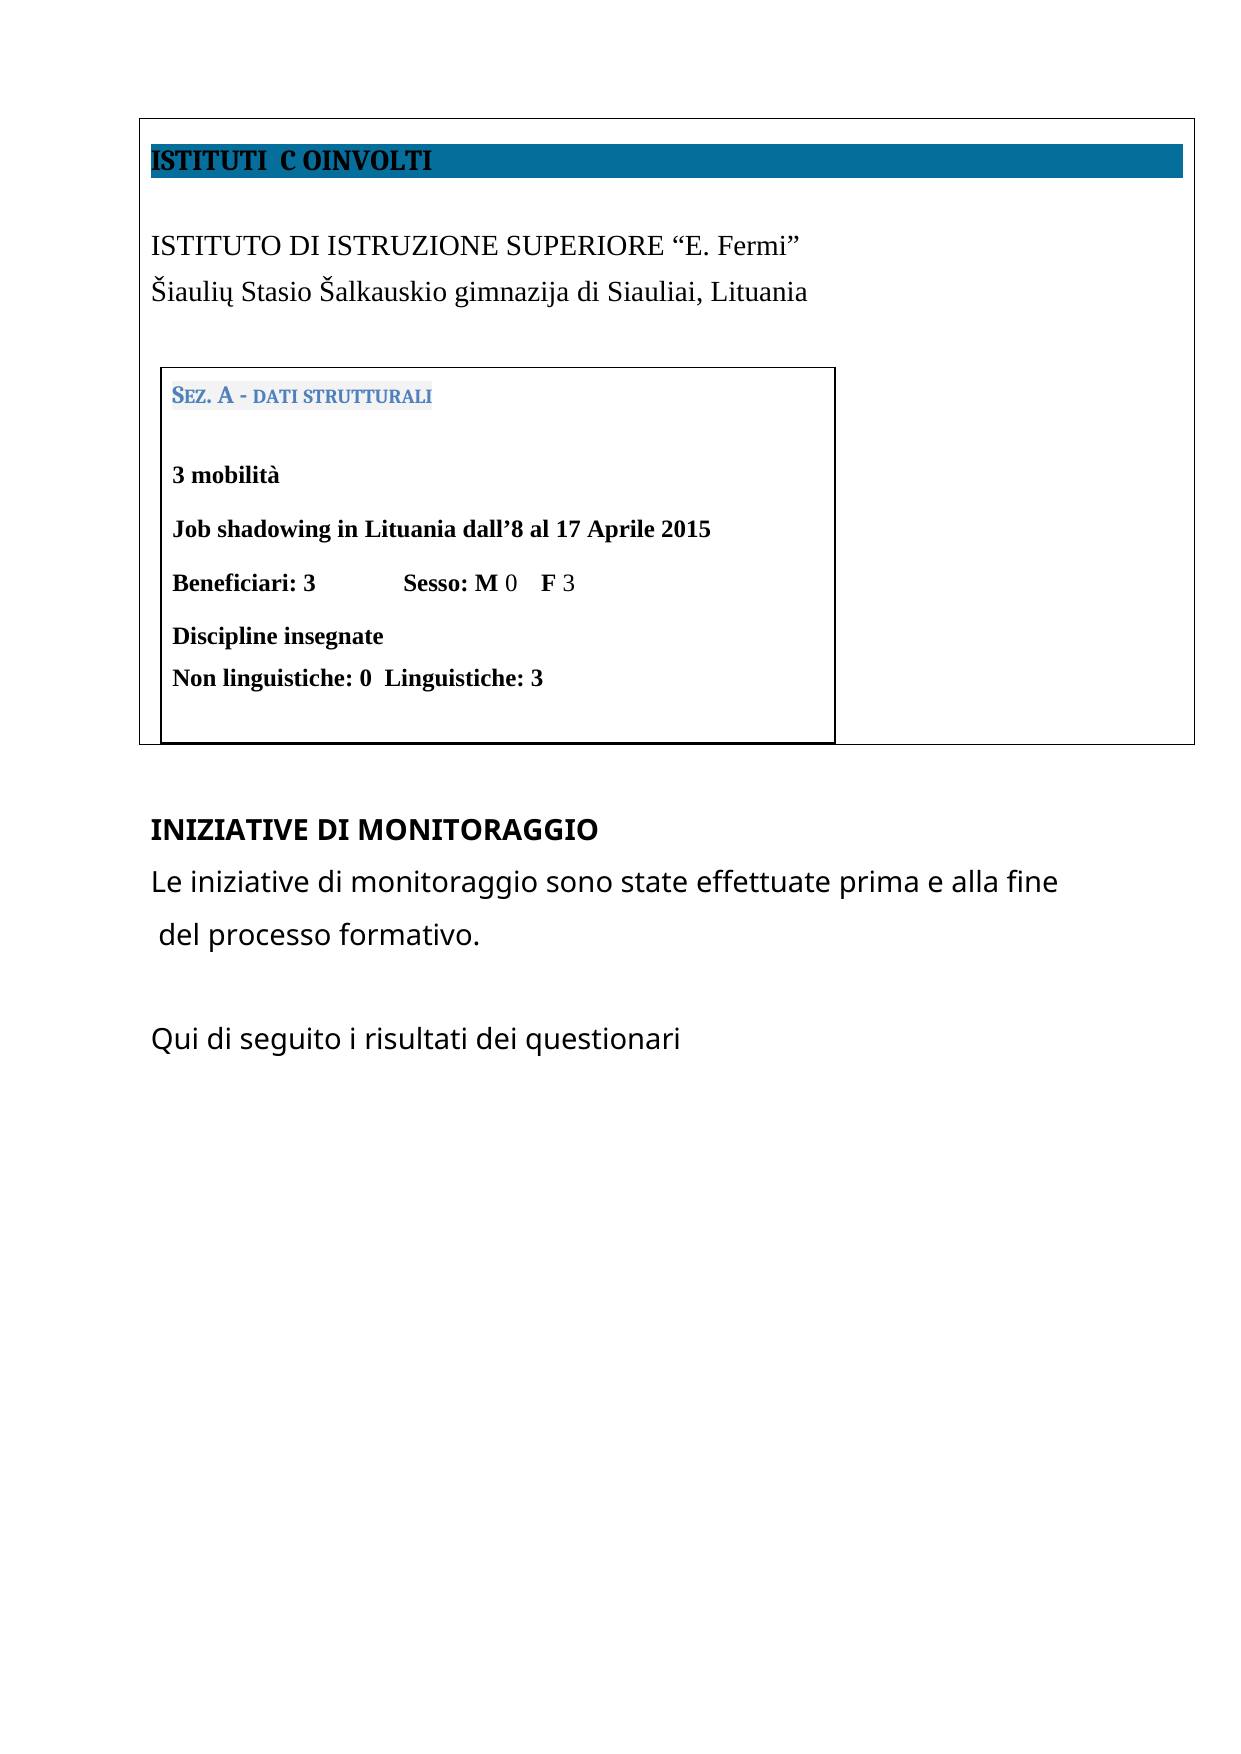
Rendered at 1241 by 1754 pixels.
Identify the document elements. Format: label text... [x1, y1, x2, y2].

text Qui di seguito i risultati dei questionari [151, 1018, 1078, 1058]
text del processo formativo. [151, 914, 1240, 953]
text Le iniziative di monitoraggio sono state effettuate prima e alla fine [151, 862, 1240, 901]
table_header istitutI C oinvoltI ISTITUTO DI ISTRUZIONE SUPERIORE “E. Fermi” Šiaulių Stasio Šalkauskio gimnazija di Siauliai, Lituania [140, 119, 1194, 744]
text iniziative di monitoraggio [151, 809, 1240, 849]
